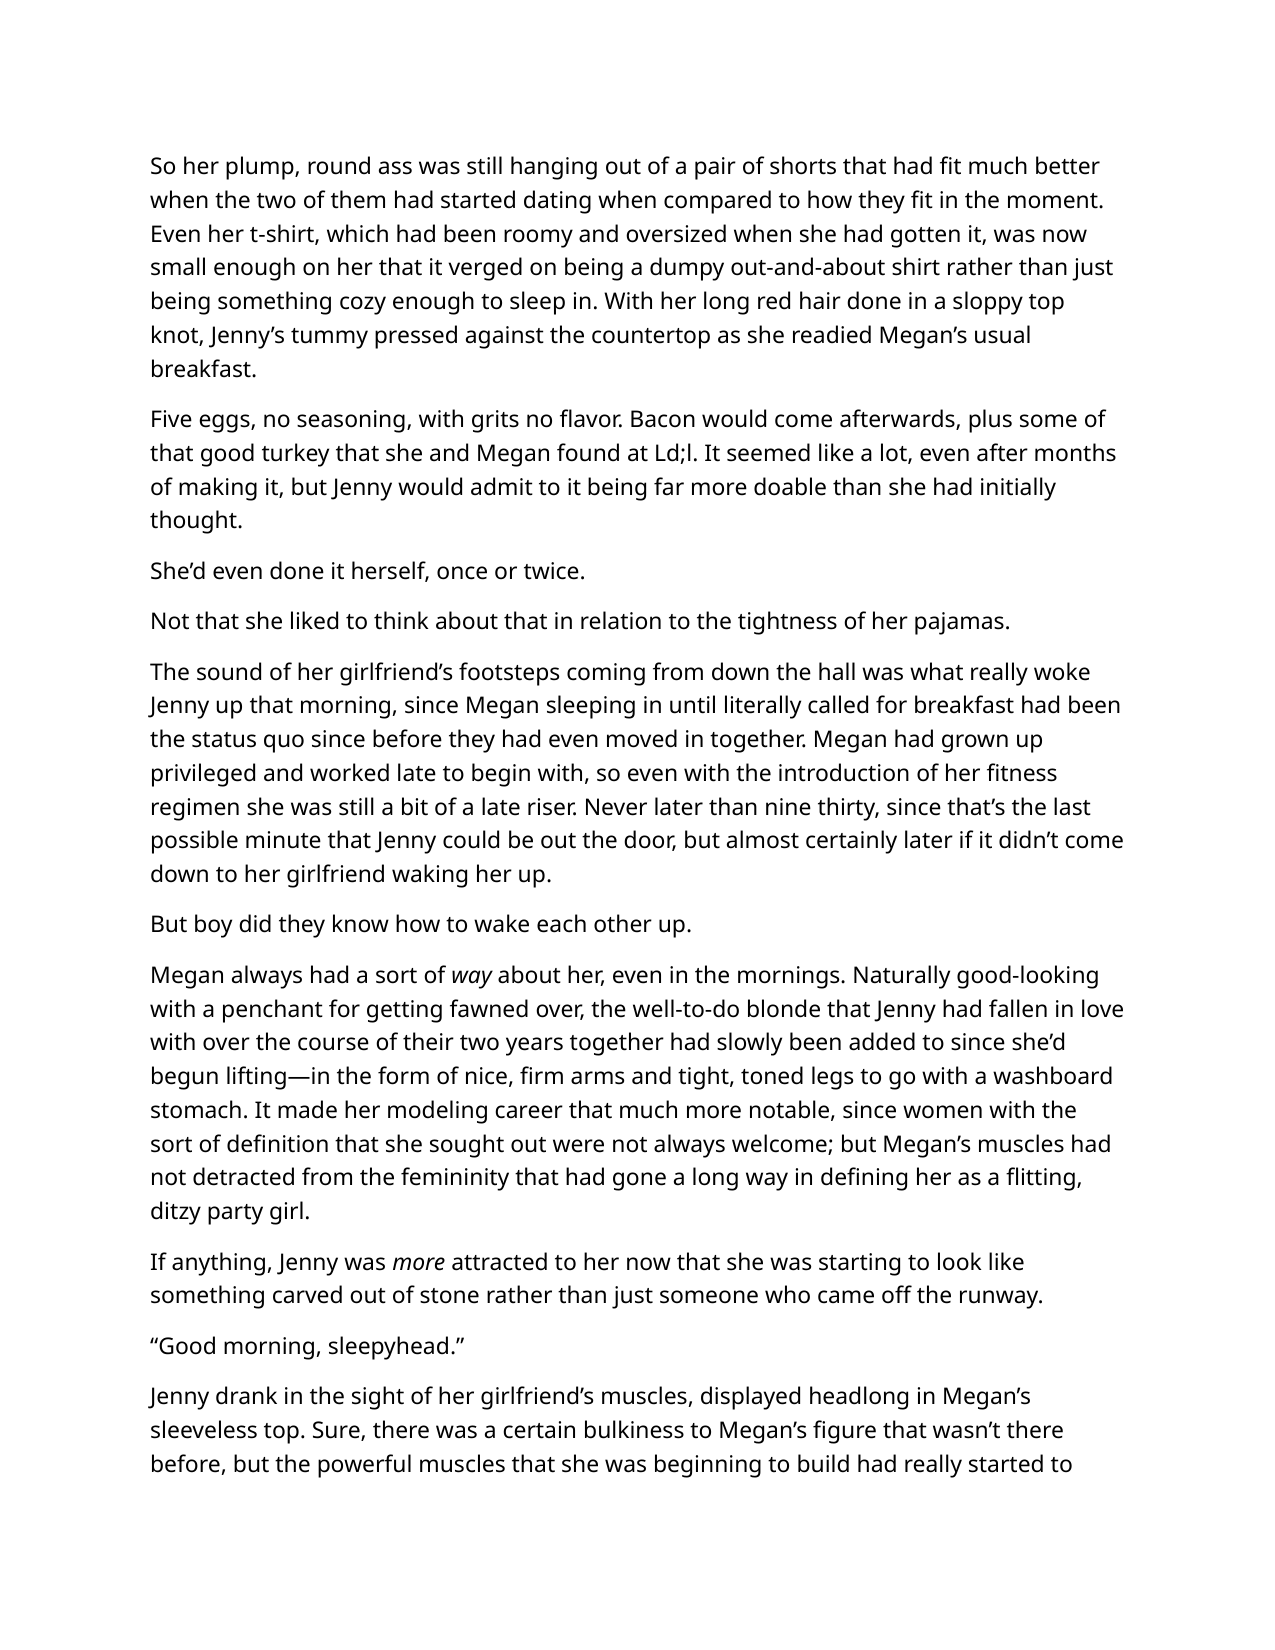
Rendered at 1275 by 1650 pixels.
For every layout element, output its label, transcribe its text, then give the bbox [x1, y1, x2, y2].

text So her plump, round ass was still hanging out of a pair of shorts that had fit much better when the two of them had started dating when compared to how they fit in the moment. Even her t-shirt, which had been roomy and oversized when she had gotten it, was now small enough on her that it verged on being a dumpy out-and-about shirt rather than just being something cozy enough to sleep in. With her long red hair done in a sloppy top knot, Jenny’s tummy pressed against the countertop as she readied Megan’s usual breakfast. [150, 150, 1125, 384]
text “Good morning, sleepyhead.” [150, 1329, 1125, 1361]
text Megan always had a sort of way about her, even in the mornings. Naturally good-looking with a penchant for getting fawned over, the well-to-do blonde that Jenny had fallen in love with over the course of their two years together had slowly been added to since she’d begun lifting—in the form of nice, firm arms and tight, toned legs to go with a washboard stomach. It made her modeling career that much more notable, since women with the sort of definition that she sought out were not always welcome; but Megan’s muscles had not detracted from the femininity that had gone a long way in defining her as a flitting, ditzy party girl. [150, 959, 1125, 1226]
text The sound of her girlfriend’s footsteps coming from down the hall was what really woke Jenny up that morning, since Megan sleeping in until literally called for breakfast had been the status quo since before they had even moved in together. Megan had grown up privileged and worked late to begin with, so even with the introduction of her fitness regimen she was still a bit of a late riser. Never later than nine thirty, since that’s the last possible minute that Jenny could be out the door, but almost certainly later if it didn’t come down to her girlfriend waking her up. [150, 655, 1125, 889]
text She’d even done it herself, once or twice. [150, 554, 1125, 586]
text But boy did they know how to wake each other up. [150, 908, 1125, 939]
text Not that she liked to think about that in relation to the tightness of her pajamas. [150, 605, 1125, 636]
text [150, 1380, 1125, 1479]
text Five eggs, no seasoning, with grits no flavor. Bacon would come afterwards, plus some of that good turkey that she and Megan found at Ld;l. It seemed like a lot, even after months of making it, but Jenny would admit to it being far more doable than she had initially thought. [150, 403, 1125, 535]
text If anything, Jenny was more attracted to her now that she was starting to look like something carved out of stone rather than just someone who came off the runway. [150, 1245, 1125, 1310]
